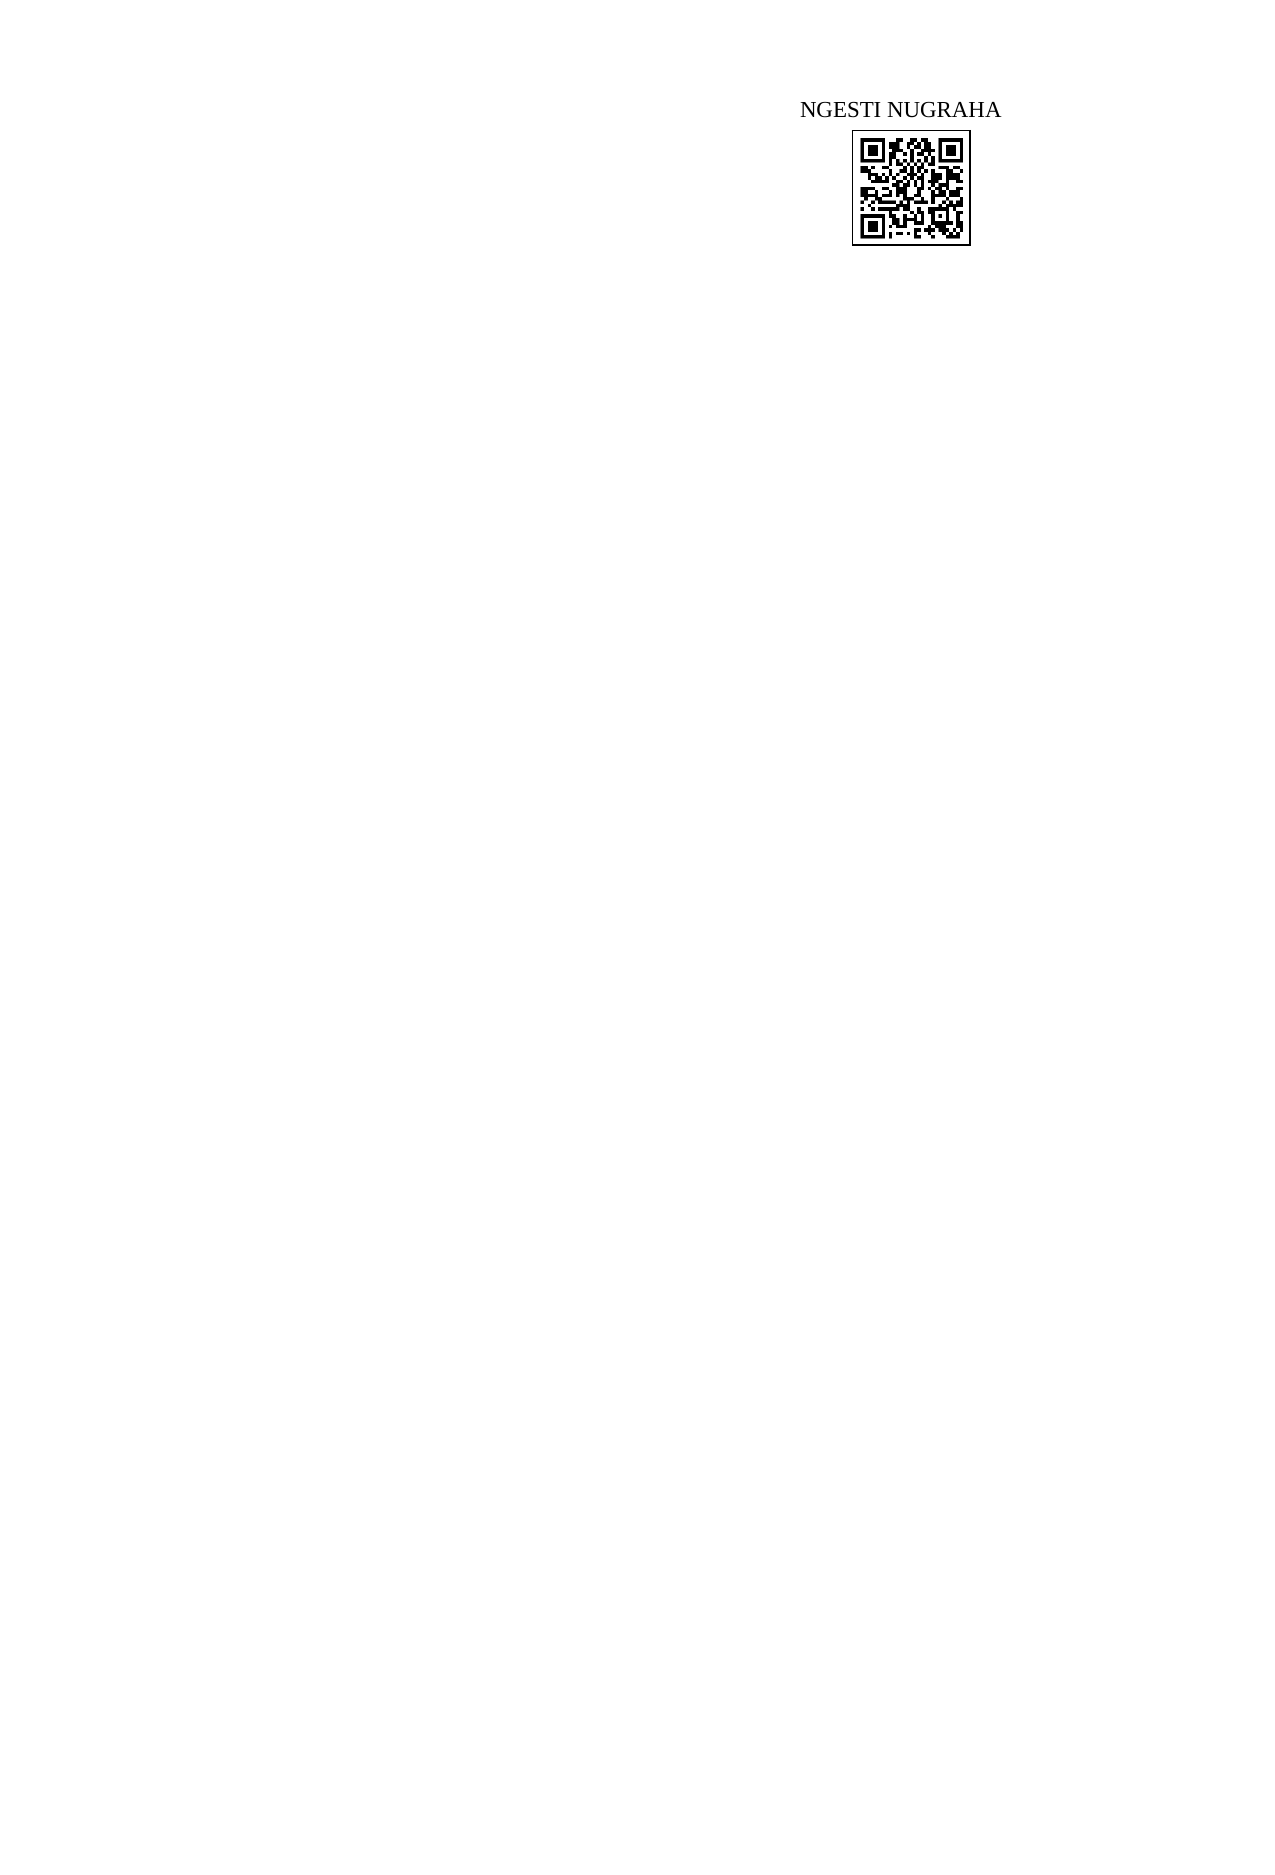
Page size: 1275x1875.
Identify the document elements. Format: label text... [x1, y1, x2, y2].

picture [853, 131, 969, 244]
list NGESTI NUGRAHA [750, 96, 1125, 122]
